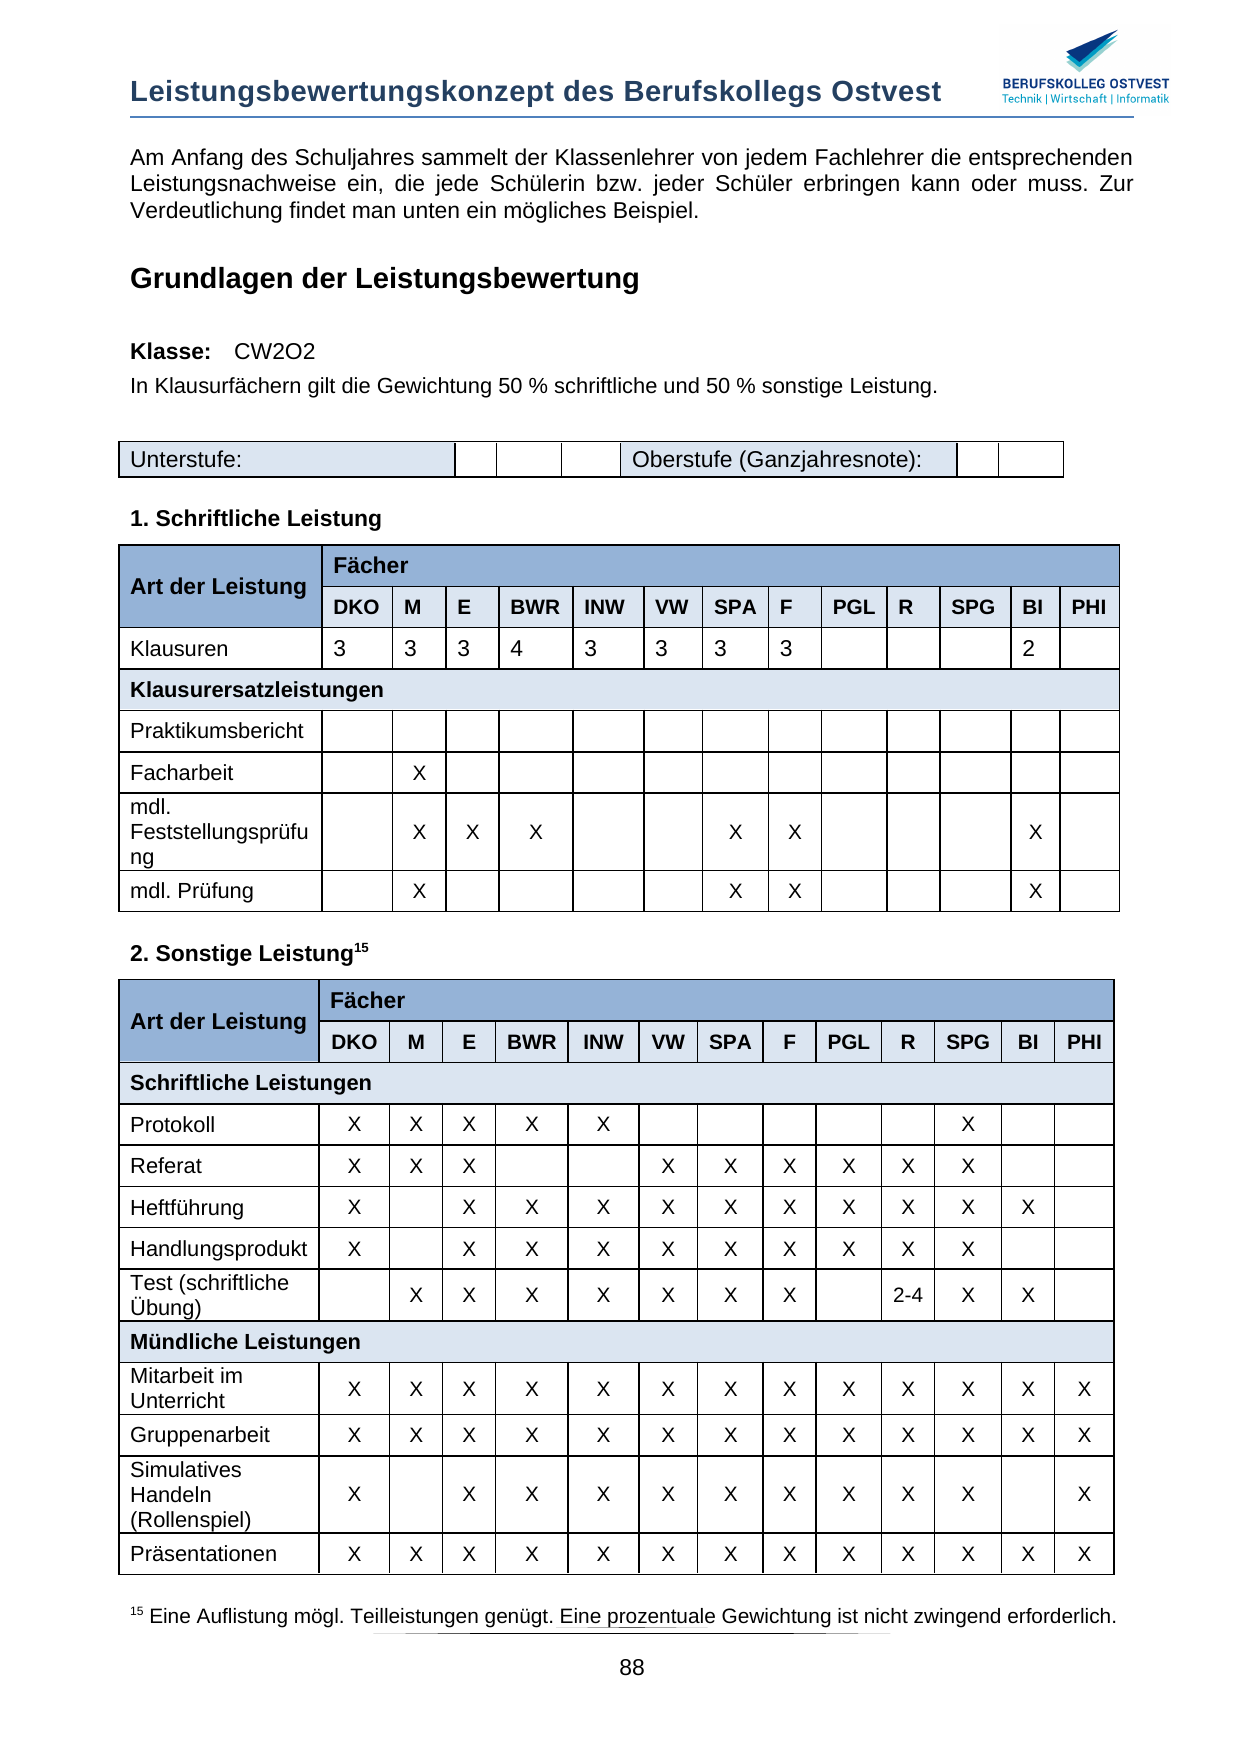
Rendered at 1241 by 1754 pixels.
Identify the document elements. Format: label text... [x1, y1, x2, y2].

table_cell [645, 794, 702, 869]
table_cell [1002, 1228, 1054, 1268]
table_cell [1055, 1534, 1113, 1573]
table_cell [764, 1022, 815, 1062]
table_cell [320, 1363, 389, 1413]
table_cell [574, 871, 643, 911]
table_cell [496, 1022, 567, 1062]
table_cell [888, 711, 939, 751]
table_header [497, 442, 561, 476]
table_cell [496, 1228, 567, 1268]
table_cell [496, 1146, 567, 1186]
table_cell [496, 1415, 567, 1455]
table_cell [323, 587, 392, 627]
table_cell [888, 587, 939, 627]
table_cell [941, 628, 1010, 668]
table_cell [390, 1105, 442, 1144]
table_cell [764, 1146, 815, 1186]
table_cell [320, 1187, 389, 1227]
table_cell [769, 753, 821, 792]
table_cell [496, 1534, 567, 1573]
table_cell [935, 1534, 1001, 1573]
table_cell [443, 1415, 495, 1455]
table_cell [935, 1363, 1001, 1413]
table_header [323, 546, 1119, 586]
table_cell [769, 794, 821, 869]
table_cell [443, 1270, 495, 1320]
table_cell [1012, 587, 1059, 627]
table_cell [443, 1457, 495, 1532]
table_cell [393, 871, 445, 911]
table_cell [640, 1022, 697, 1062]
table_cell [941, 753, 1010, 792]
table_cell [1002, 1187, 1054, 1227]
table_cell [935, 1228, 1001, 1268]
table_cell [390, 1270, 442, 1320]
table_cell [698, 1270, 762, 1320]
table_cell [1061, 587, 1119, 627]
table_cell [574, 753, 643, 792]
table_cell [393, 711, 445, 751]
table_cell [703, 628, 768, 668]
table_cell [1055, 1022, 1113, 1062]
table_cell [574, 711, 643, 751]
text 2. Sonstige Leistung [130, 940, 1134, 966]
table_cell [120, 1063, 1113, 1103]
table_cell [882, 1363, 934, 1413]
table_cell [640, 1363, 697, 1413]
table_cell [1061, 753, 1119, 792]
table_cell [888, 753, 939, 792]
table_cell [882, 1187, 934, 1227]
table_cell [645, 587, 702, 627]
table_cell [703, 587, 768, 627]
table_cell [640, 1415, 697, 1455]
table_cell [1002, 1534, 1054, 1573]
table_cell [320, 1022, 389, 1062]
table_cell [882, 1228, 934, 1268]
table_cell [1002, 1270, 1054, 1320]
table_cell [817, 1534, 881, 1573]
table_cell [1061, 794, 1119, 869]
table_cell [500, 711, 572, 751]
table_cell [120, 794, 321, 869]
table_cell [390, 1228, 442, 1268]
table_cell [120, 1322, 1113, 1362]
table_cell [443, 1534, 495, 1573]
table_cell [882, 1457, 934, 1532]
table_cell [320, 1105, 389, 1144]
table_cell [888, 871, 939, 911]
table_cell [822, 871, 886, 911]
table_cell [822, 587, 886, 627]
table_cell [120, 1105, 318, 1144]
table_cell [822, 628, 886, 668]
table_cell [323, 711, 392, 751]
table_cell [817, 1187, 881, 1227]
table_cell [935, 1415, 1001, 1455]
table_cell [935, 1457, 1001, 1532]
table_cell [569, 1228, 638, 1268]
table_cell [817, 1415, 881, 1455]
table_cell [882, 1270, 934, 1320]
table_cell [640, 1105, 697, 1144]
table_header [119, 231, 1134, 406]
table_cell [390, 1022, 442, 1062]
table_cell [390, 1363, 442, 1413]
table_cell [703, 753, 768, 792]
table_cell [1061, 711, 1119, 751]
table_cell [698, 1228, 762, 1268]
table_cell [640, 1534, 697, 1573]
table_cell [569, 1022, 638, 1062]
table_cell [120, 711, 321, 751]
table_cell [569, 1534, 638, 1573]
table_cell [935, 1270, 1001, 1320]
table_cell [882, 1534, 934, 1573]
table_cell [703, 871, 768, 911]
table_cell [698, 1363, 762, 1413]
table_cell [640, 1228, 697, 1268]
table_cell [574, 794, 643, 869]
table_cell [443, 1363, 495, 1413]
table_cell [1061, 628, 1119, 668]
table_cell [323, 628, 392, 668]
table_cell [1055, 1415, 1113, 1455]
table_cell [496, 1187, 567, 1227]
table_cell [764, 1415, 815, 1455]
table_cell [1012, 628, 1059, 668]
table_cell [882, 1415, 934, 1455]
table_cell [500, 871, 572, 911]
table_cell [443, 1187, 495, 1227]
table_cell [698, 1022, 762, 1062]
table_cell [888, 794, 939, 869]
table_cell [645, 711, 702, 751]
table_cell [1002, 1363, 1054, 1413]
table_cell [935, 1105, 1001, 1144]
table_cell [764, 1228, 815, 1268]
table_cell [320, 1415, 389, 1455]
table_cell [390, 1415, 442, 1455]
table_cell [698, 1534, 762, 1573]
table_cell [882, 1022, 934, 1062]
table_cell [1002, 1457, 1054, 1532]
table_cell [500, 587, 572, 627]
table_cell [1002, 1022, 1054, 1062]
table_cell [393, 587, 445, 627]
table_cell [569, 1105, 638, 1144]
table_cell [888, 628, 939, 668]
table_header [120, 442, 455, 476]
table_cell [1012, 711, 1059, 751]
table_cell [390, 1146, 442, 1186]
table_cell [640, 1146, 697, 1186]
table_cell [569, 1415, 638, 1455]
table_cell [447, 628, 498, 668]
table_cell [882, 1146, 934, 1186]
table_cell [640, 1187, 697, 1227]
text Am Anfang des Schuljahres sammelt der Klassenlehrer von jedem Fachlehrer die entsprechenden Leistungsnachweise ein, die jede Schülerin bzw. jeder Schüler erbringen kann oder muss. Zur Verdeutlichung findet man unten ein mögliches Beispiel. [130, 144, 1134, 223]
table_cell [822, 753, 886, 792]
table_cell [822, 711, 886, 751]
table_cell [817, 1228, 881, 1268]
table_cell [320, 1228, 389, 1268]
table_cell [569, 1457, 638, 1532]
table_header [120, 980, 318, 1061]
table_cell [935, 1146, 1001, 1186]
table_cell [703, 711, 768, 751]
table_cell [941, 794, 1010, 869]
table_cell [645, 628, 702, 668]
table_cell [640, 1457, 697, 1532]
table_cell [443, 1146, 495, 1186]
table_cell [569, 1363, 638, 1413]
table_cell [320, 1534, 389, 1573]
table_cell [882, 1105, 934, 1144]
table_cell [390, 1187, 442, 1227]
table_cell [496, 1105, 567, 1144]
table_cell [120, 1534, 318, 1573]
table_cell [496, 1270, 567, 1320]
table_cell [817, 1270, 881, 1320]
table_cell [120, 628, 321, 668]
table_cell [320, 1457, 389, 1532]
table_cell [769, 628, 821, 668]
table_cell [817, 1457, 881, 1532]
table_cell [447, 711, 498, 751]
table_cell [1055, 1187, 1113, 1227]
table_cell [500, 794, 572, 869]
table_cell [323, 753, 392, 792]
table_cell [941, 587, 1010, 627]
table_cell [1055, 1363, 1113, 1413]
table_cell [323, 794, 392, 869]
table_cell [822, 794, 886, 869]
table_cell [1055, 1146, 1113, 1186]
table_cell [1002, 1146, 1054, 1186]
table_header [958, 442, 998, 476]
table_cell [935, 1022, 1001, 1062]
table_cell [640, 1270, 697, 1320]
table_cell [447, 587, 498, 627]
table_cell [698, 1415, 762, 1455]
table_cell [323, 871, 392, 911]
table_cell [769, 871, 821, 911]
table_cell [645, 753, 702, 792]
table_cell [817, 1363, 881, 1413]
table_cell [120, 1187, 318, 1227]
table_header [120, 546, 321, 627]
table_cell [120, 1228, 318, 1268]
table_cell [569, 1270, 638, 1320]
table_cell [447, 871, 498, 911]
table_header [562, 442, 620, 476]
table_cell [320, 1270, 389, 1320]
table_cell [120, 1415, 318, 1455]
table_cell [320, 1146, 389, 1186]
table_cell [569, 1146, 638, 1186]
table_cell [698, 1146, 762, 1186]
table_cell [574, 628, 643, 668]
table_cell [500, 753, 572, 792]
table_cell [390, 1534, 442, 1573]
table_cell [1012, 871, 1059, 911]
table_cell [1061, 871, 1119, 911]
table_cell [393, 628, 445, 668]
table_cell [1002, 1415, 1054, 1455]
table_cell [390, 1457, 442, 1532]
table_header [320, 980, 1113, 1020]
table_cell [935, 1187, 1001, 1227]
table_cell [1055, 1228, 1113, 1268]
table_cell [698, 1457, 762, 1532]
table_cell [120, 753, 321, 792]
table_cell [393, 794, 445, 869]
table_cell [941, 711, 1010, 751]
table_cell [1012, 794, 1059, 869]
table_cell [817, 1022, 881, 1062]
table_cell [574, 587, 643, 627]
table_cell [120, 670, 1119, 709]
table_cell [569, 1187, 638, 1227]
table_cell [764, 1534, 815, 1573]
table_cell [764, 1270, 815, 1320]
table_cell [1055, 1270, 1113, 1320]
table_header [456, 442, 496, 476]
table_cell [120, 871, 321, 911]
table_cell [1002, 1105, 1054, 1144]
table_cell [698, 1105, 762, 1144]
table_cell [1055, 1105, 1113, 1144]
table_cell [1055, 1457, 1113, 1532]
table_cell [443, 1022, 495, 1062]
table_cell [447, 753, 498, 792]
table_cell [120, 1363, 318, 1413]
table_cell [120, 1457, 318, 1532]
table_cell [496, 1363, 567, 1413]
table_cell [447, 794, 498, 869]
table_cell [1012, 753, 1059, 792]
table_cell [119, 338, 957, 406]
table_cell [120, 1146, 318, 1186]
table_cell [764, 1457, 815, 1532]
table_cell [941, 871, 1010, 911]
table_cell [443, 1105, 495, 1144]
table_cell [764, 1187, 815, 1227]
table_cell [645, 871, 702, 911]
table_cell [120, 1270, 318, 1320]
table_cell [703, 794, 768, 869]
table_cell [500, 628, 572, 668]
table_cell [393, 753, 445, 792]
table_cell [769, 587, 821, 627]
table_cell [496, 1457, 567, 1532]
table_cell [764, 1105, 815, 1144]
text 1. Schriftliche Leistung [130, 505, 1134, 532]
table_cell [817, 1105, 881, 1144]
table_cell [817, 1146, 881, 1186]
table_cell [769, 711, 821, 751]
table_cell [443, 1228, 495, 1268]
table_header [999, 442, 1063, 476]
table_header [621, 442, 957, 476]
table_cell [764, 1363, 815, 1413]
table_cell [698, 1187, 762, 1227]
